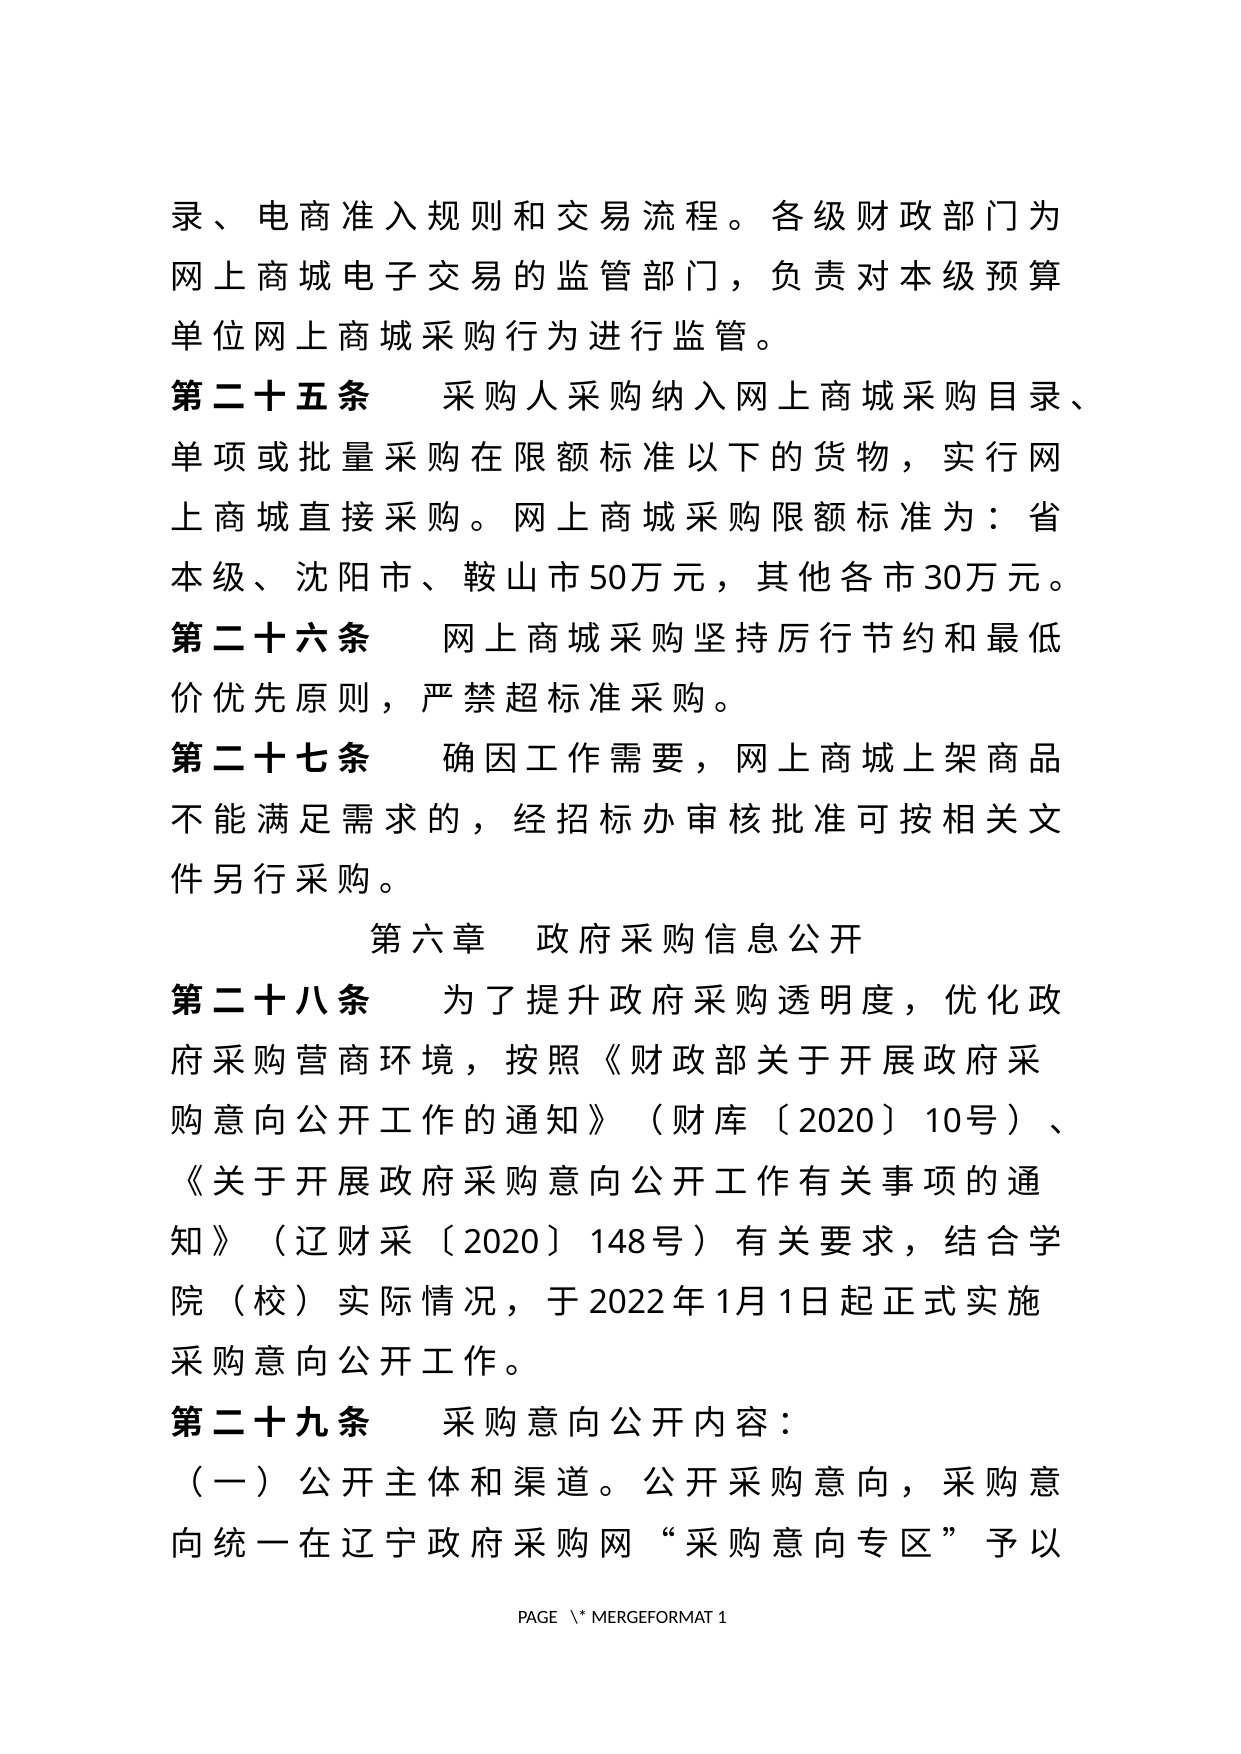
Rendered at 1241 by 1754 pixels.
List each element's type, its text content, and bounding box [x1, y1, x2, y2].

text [170, 183, 1070, 364]
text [170, 1450, 1070, 1571]
text 第六章 政府采购信息公开 [170, 907, 1070, 967]
text 第二十六条 网上商城采购坚持厉行节约和最低价优先原则，严禁超标准采购。 [170, 606, 1070, 726]
text 第二十七条 确因工作需要，网上商城上架商品不能满足需求的，经招标办审核批准可按相关文件另行采购。 [170, 726, 1070, 907]
text 第二十五条 采购人采购纳入网上商城采购目录、单项或批量采购在限额标准以下的货物，实行网上商城直接采购。网上商城采购限额标准为：省本级、沈阳市、鞍山市50万元，其他各市30万元。 [170, 364, 1070, 606]
text 第二十八条 为了提升政府采购透明度，优化政府采购营商环境，按照《财政部关于开展政府采购意向公开工作的通知》（财库〔2020〕10号）、《关于开展政府采购意向公开工作有关事项的通知》（辽财采〔2020〕148号）有关要求，结合学院（校）实际情况，于2022年1月1日起正式实施采购意向公开工作。 [170, 967, 1070, 1389]
text 第二十九条 采购意向公开内容： [170, 1389, 1070, 1450]
